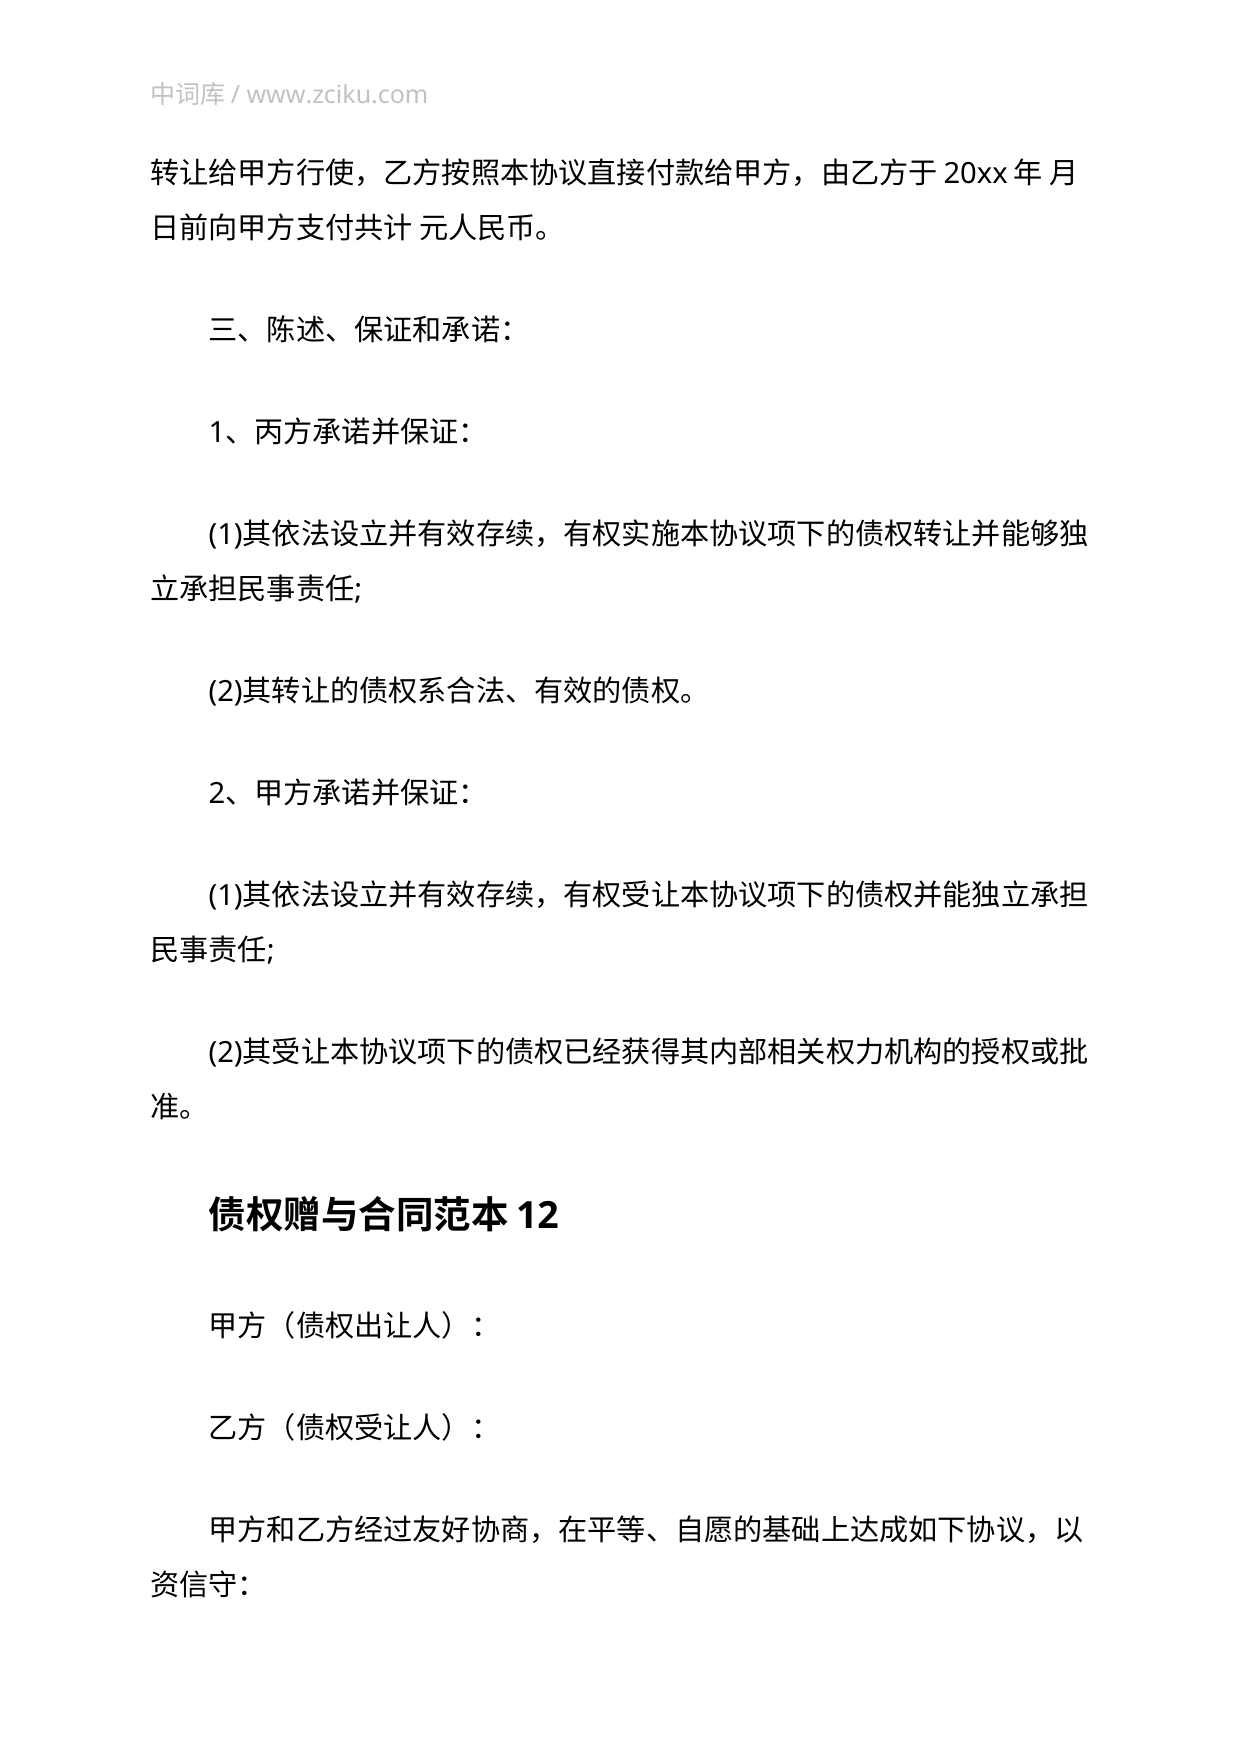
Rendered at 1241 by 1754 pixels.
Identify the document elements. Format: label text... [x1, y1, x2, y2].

text (1)其依法设立并有效存续，有权实施本协议项下的债权转让并能够独立承担民事责任; [150, 511, 1090, 608]
text 乙方（债权受让人）： [150, 1404, 1090, 1447]
text 甲方（债权出让人）： [150, 1303, 1090, 1345]
text 2、甲方承诺并保证： [150, 769, 1090, 812]
text (1)其依法设立并有效存续，有权受让本协议项下的债权并能独立承担民事责任; [150, 871, 1090, 969]
text (2)其转让的债权系合法、有效的债权。 [150, 667, 1090, 710]
text 甲方和乙方经过友好协商，在平等、自愿的基础上达成如下协议，以资信守： [150, 1506, 1090, 1603]
text 债权赠与合同范本12 [150, 1185, 1090, 1240]
text (2)其受让本协议项下的债权已经获得其内部相关权力机构的授权或批准。 [150, 1028, 1090, 1126]
text 1、丙方承诺并保证： [150, 408, 1090, 451]
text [150, 150, 1090, 247]
text 三、陈述、保证和承诺： [150, 307, 1090, 349]
